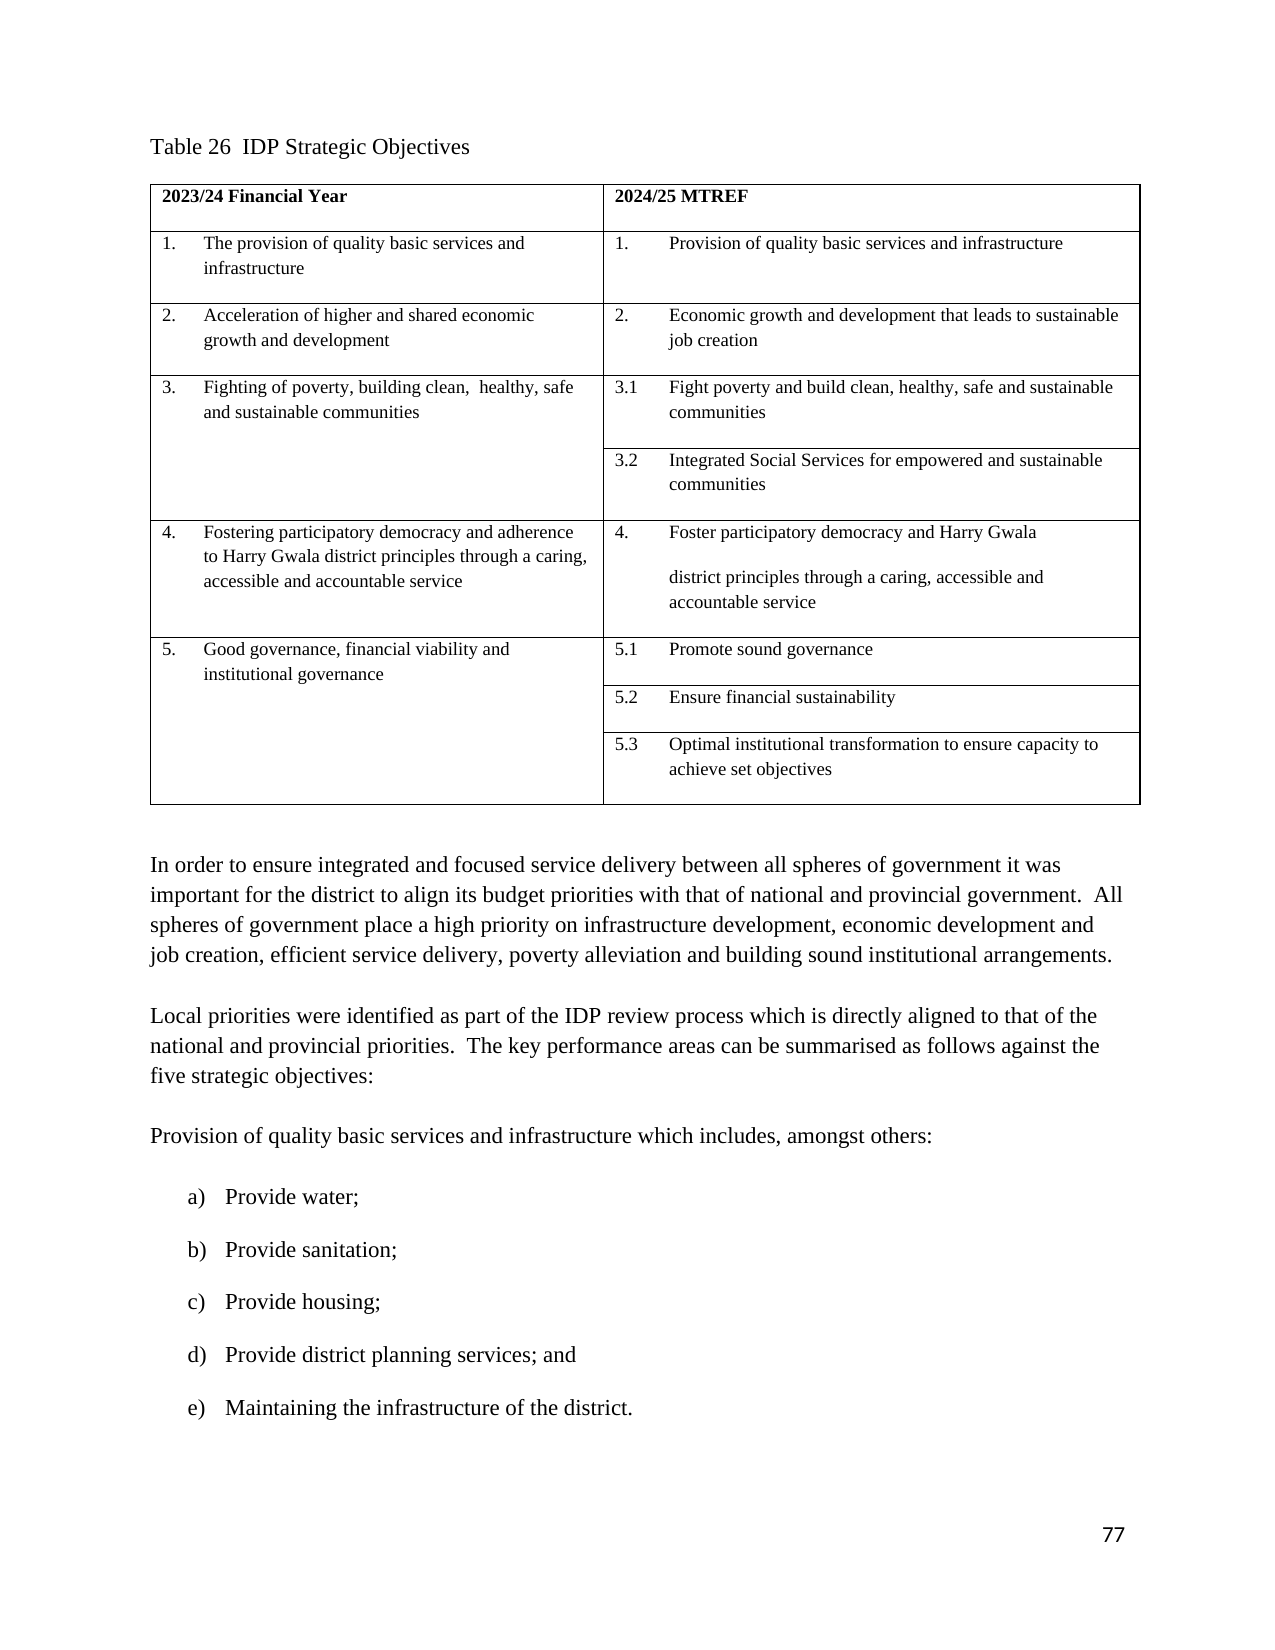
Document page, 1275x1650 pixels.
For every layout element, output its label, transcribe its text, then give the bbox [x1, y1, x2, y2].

table_cell Fostering participatory democracy and adherence to Harry Gwala district principles through a caring, accessible and accountable service [192, 521, 603, 637]
list Provide district planning services; and [187, 1341, 1125, 1367]
table_header 2024/25 MTREF [604, 185, 1139, 231]
table_cell 1. [604, 232, 658, 303]
table_cell 1. [151, 232, 192, 303]
list Provide housing; [187, 1288, 1125, 1315]
table_cell Provision of quality basic services and infrastructure [658, 232, 1139, 303]
text Provision of quality basic services and infrastructure which includes, amongst others: [150, 1122, 1125, 1149]
list Provide water; [187, 1183, 1125, 1209]
table_header 2023/24 Financial Year [151, 185, 603, 231]
text Local priorities were identified as part of the IDP review process which is directly aligned to that of the national and provincial priorities. The key performance areas can be summarised as follows against the five strategic objectives: [150, 1002, 1125, 1088]
table_cell 3.2 [604, 449, 658, 519]
list Provide sanitation; [187, 1236, 1125, 1262]
table_cell Promote sound governance [658, 638, 1139, 684]
table_cell 5.2 [604, 686, 658, 732]
text In order to ensure integrated and focused service delivery between all spheres of government it was important for the district to align its budget priorities with that of national and provincial government. All spheres of government place a high priority on infrastructure development, economic development and job creation, efficient service delivery, poverty alleviation and building sound institutional arrangements. [150, 851, 1125, 968]
table_cell 3. [151, 376, 192, 519]
table_cell 5.1 [604, 638, 658, 684]
table_cell 4. [604, 521, 658, 637]
table_cell The provision of quality basic services and infrastructure [192, 232, 603, 303]
table_cell Foster participatory democracy and Harry Gwala district principles through a caring, accessible and accountable service [658, 521, 1139, 637]
table_cell Ensure financial sustainability [658, 686, 1139, 732]
table_cell Acceleration of higher and shared economic growth and development [192, 304, 603, 375]
table_cell 2. [604, 304, 658, 375]
table_cell Integrated Social Services for empowered and sustainable communities [658, 449, 1139, 519]
table_cell Optimal institutional transformation to ensure capacity to achieve set objectives [658, 733, 1139, 804]
list Maintaining the infrastructure of the district. [187, 1394, 1125, 1420]
table_cell 4. [151, 521, 192, 637]
table_cell 5. [151, 638, 192, 804]
table_cell Fight poverty and build clean, healthy, safe and sustainable communities [658, 376, 1139, 447]
table_cell Fighting of poverty, building clean, healthy, safe and sustainable communities [192, 376, 603, 519]
table_cell Good governance, financial viability and institutional governance [192, 638, 603, 804]
table_cell 3.1 [604, 376, 658, 447]
text Table 26 IDP Strategic Objectives [150, 133, 1125, 159]
table_cell 5.3 [604, 733, 658, 804]
table_cell 2. [151, 304, 192, 375]
table_cell Economic growth and development that leads to sustainable job creation [658, 304, 1139, 375]
